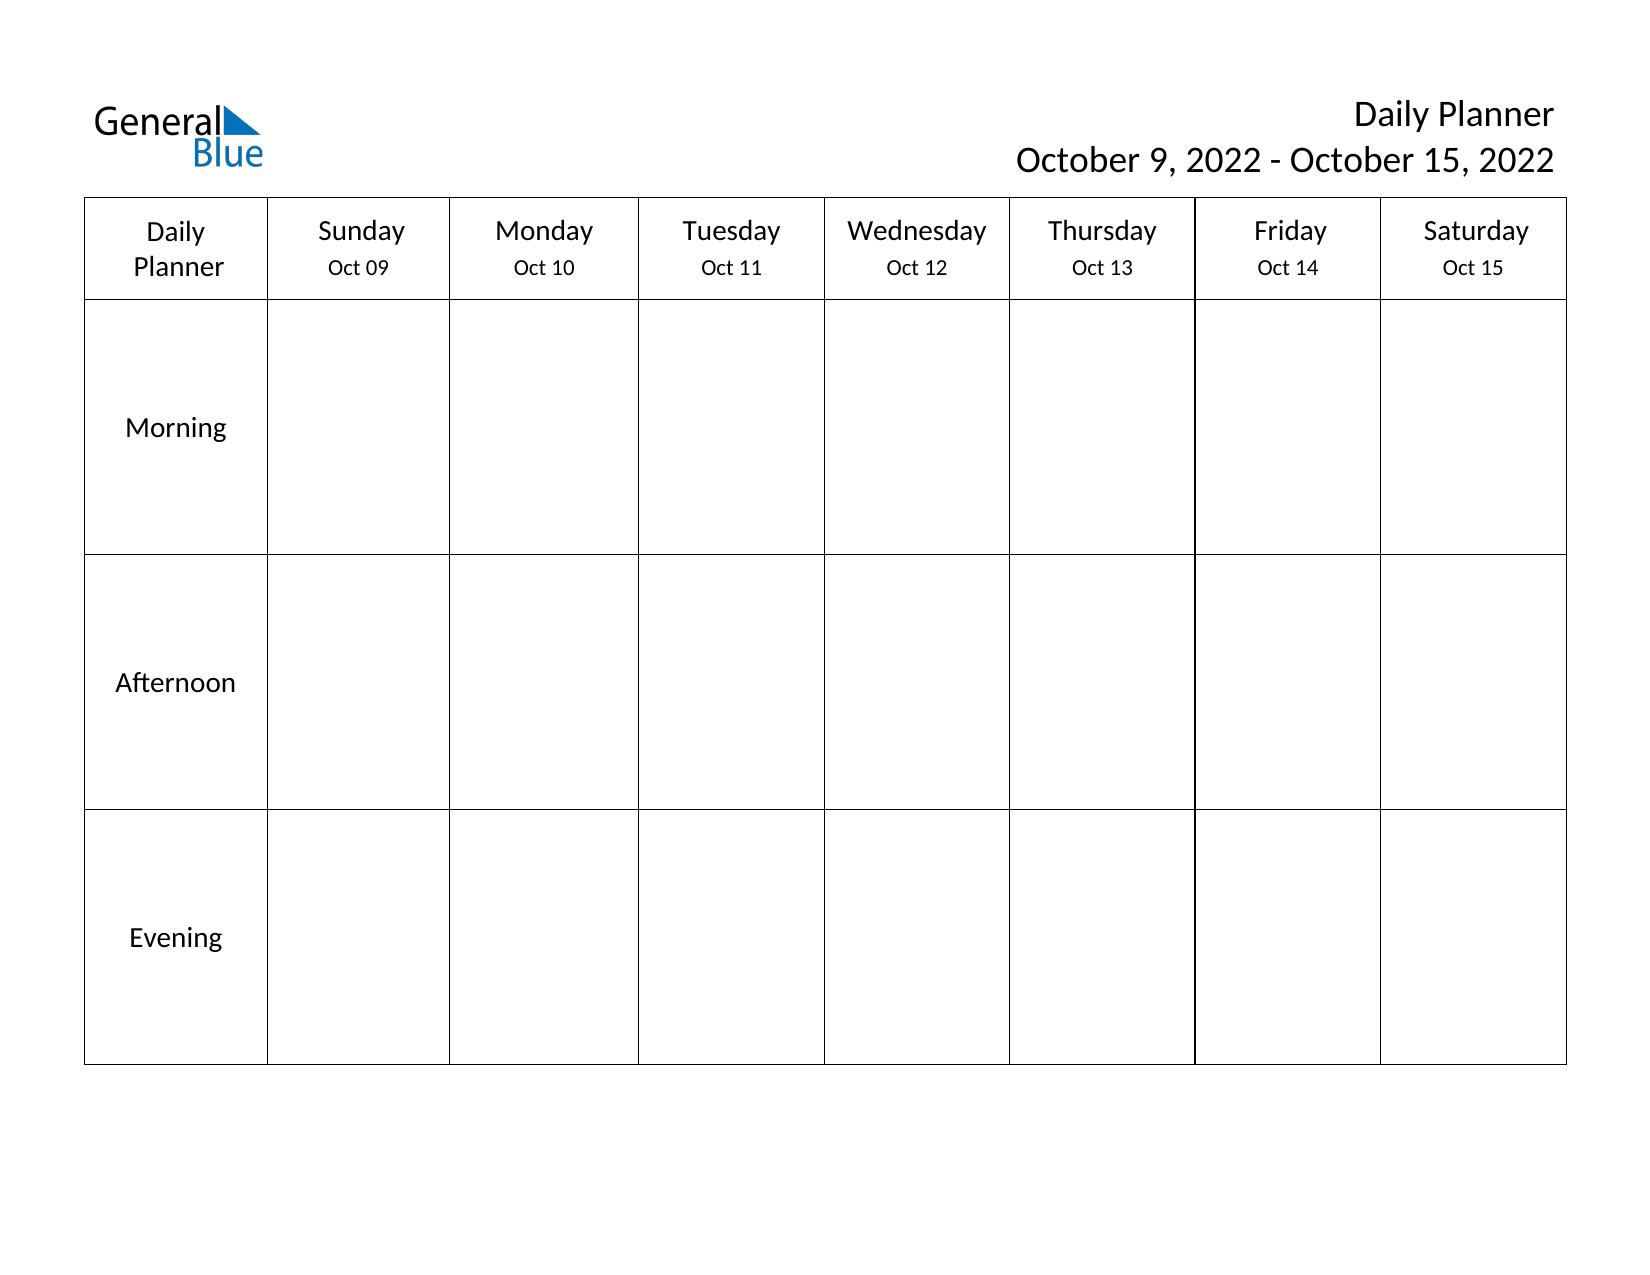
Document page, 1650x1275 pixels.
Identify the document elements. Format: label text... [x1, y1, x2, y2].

table_cell [1381, 300, 1566, 554]
table_header [84, 75, 449, 197]
table_cell [639, 810, 824, 1064]
table_cell [450, 300, 638, 554]
table_cell [1196, 810, 1380, 1064]
table_cell [450, 810, 638, 1064]
table_cell [268, 555, 449, 809]
table_cell [639, 300, 824, 554]
table_cell [639, 555, 824, 809]
table_cell [1010, 810, 1194, 1064]
table_cell [268, 810, 449, 1064]
table_cell Evening [85, 810, 267, 1064]
table_cell [1010, 300, 1194, 554]
table_cell [268, 300, 449, 554]
table_cell [1381, 810, 1566, 1064]
table_cell Friday Oct 14 [1196, 198, 1380, 299]
table_cell [825, 300, 1009, 554]
table_cell [1381, 555, 1566, 809]
table_cell Tuesday Oct 11 [639, 198, 824, 299]
table_cell [450, 555, 638, 809]
table_cell Daily Planner [85, 198, 267, 299]
table_cell Thursday Oct 13 [1010, 198, 1194, 299]
table_cell Wednesday Oct 12 [825, 198, 1009, 299]
table_cell Morning [85, 300, 267, 554]
table_cell [825, 810, 1009, 1064]
table_header Daily Planner October 9, 2022 - October 15, 2022 [449, 75, 1566, 197]
picture [95, 105, 263, 167]
table_cell Saturday Oct 15 [1381, 198, 1566, 299]
table_cell [825, 555, 1009, 809]
table_cell Sunday Oct 09 [268, 198, 449, 299]
table_cell [1010, 555, 1194, 809]
table_cell Monday Oct 10 [450, 198, 638, 299]
table_cell [1196, 300, 1380, 554]
table_cell [1196, 555, 1380, 809]
table_cell Afternoon [85, 555, 267, 809]
